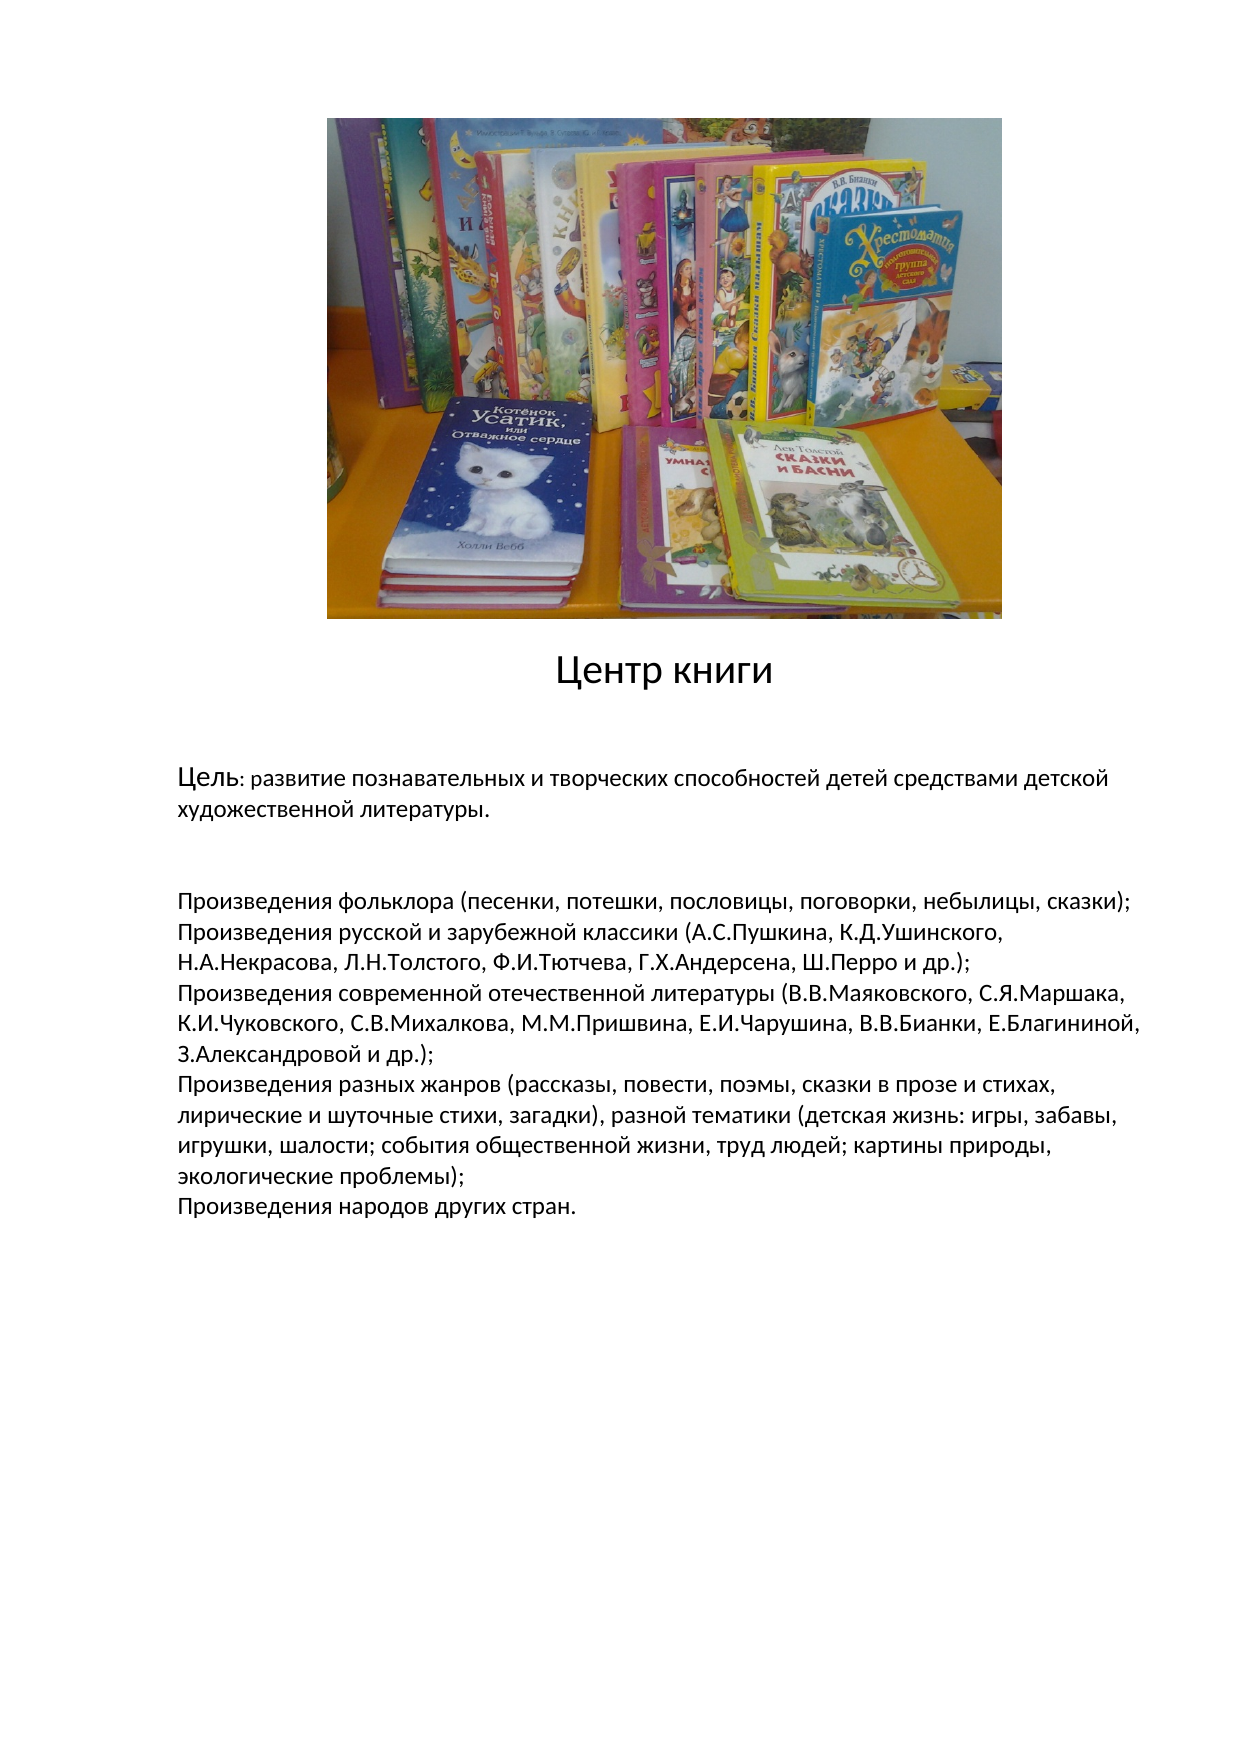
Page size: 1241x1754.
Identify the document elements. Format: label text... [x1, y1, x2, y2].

text Центр книги [177, 643, 1152, 694]
text Произведения народов других стран. [177, 1190, 1152, 1221]
text Произведения современной отечественной литературы (В.В.Маяковского, С.Я.Маршака, К.И.Чуковского, С.В.Михалкова, М.М.Пришвина, Е.И.Чарушина, В.В.Бианки, Е.Благининой, З.Александровой и др.); [177, 977, 1152, 1068]
text Произведения русской и зарубежной классики (А.С.Пушкина, К.Д.Ушинского, Н.А.Некрасова, Л.Н.Толстого, Ф.И.Тютчева, Г.Х.Андерсена, Ш.Перро и др.); [177, 916, 1152, 977]
text Цель: развитие познавательных и творческих способностей детей средствами детской художественной литературы. [177, 758, 1152, 824]
text Произведения фольклора (песенки, потешки, пословицы, поговорки, небылицы, сказки); [177, 885, 1152, 916]
picture [327, 118, 1002, 619]
text Произведения разных жанров (рассказы, повести, поэмы, сказки в прозе и стихах, лирические и шуточные стихи, загадки), разной тематики (детская жизнь: игры, забавы, игрушки, шалости; события общественной жизни, труд людей; картины природы, экологические проблемы); [177, 1068, 1152, 1190]
